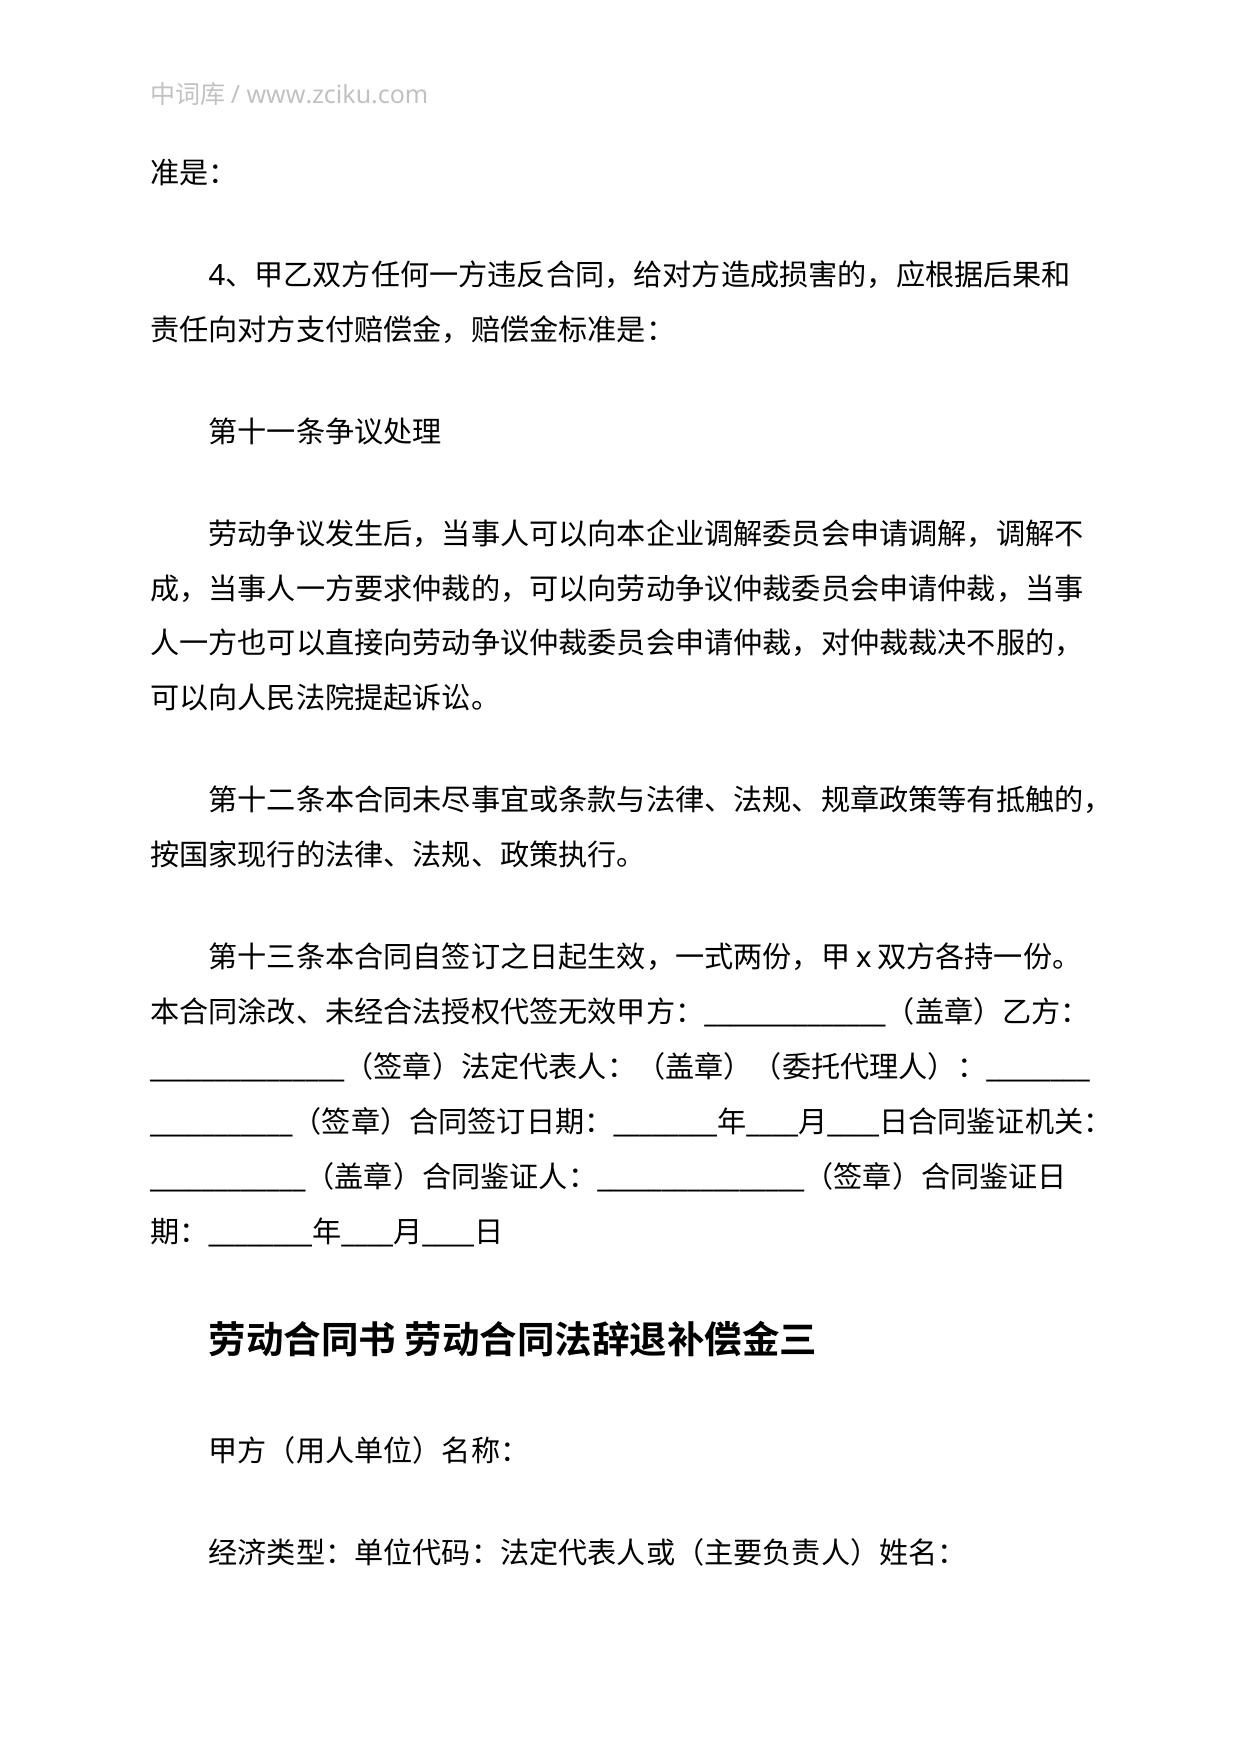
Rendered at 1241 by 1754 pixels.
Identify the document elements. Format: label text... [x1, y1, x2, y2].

text 第十二条本合同未尽事宜或条款与法律、法规、规章政策等有抵触的，按国家现行的法律、法规、政策执行。 [150, 777, 1090, 874]
text 经济类型：单位代码：法定代表人或（主要负责人）姓名： [150, 1529, 1090, 1572]
text 劳动争议发生后，当事人可以向本企业调解委员会申请调解，调解不成，当事人一方要求仲裁的，可以向劳动争议仲裁委员会申请仲裁，当事人一方也可以直接向劳动争议仲裁委员会申请仲裁，对仲裁裁决不服的，可以向人民法院提起诉讼。 [150, 510, 1090, 717]
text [150, 150, 1090, 192]
text 第十一条争议处理 [150, 408, 1090, 451]
text 劳动合同书 劳动合同法辞退补偿金三 [150, 1310, 1090, 1365]
text 第十三条本合同自签订之日起生效，一式两份，甲x双方各持一份。本合同涂改、未经合法授权代签无效甲方：______________（盖章）乙方：_______________（签章）法定代表人：（盖章）（委托代理人）：___________________（签章）合同签订日期：________年____月____日合同鉴证机关：____________（盖章）合同鉴证人：________________（签章）合同鉴证日期：________年____月____日 [150, 933, 1090, 1251]
text 甲方（用人单位）名称： [150, 1428, 1090, 1470]
text 4、甲乙双方任何一方违反合同，给对方造成损害的，应根据后果和责任向对方支付赔偿金，赔偿金标准是： [150, 252, 1090, 349]
